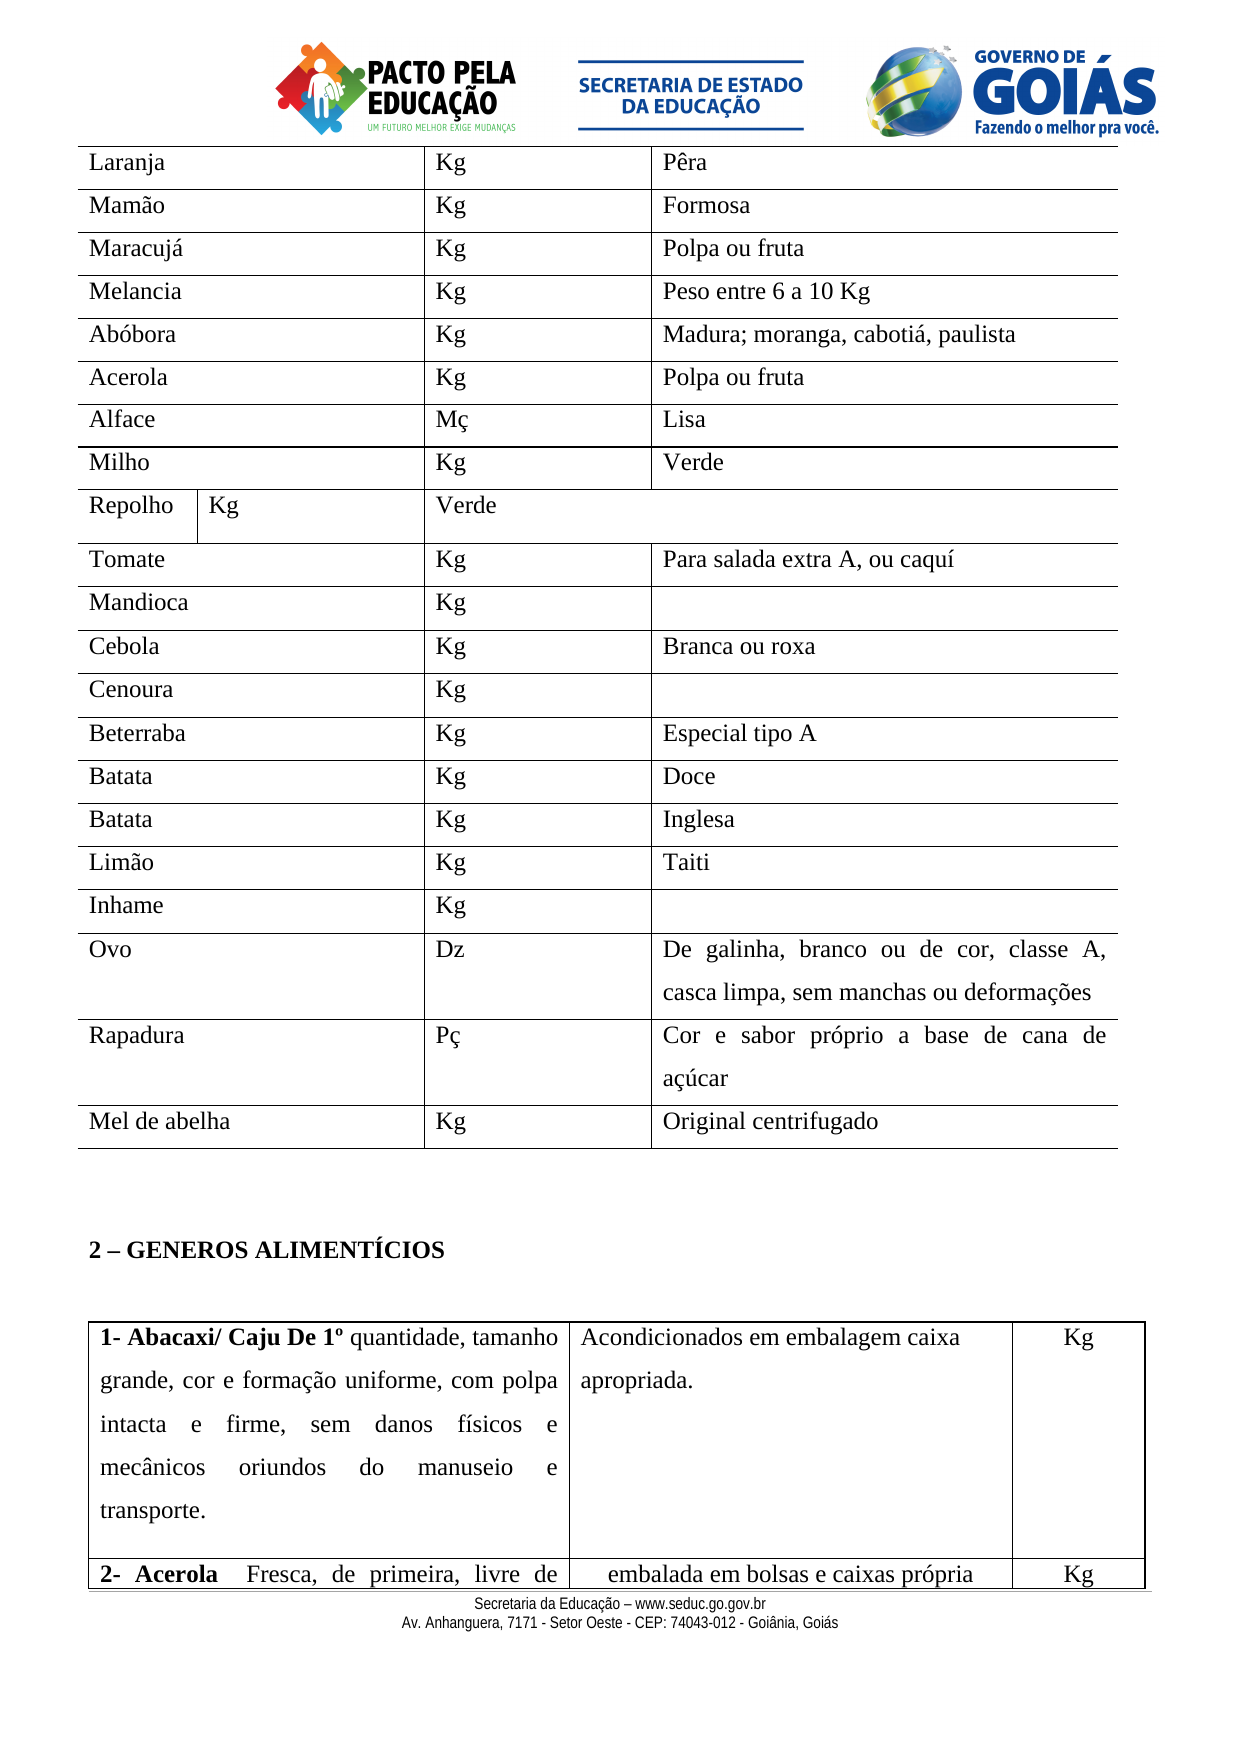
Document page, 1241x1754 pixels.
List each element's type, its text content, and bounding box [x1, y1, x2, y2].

table_cell Polpa ou fruta [652, 233, 1118, 275]
table_cell Limão [78, 847, 424, 889]
table_cell Taiti [652, 847, 1118, 889]
table_cell Milho [78, 448, 424, 489]
table_cell Alface [78, 405, 424, 446]
table_cell Polpa ou fruta [652, 362, 1118, 403]
table_cell Kg [425, 718, 651, 760]
table_cell Kg [425, 761, 651, 803]
table_cell Laranja [78, 147, 424, 189]
table_cell Kg [425, 147, 651, 189]
table_cell Kg [425, 544, 651, 586]
table_cell Cebola [78, 631, 424, 673]
picture [266, 37, 1166, 146]
table_cell Mandioca [78, 587, 424, 630]
table_cell Kg [425, 1106, 651, 1148]
table_cell Kg [425, 674, 651, 717]
table_cell Dz [425, 934, 651, 1019]
table_cell Rapadura [78, 1020, 424, 1105]
table_cell Para salada extra A, ou caquí [652, 544, 1118, 586]
table_cell Kg [425, 190, 651, 232]
table_cell Inhame [78, 890, 424, 933]
table_cell Doce [652, 761, 1118, 803]
table_cell Melancia [78, 276, 424, 318]
table_cell Ovo [78, 934, 424, 1019]
table_cell Pç [425, 1020, 651, 1105]
table_cell Batata [78, 761, 424, 803]
table_cell embalada em bolsas e caixas própria [570, 1559, 1012, 1587]
table_cell De galinha, branco ou de cor, classe A, casca limpa, sem manchas ou deformações [652, 934, 1118, 1019]
table_cell Maracujá [78, 233, 424, 275]
table_cell Kg [425, 448, 651, 489]
table_cell Pêra [652, 147, 1118, 189]
table_cell Lisa [652, 405, 1118, 446]
table_cell Cor e sabor próprio a base de cana de açúcar [652, 1020, 1118, 1105]
table_cell Kg [1013, 1559, 1144, 1587]
table_cell 2- Acerola Fresca, de primeira, livre de sujidades, tamanho grande, bem desenvolvida, com polpa firme. [89, 1559, 569, 1587]
table_header 1- Abacaxi/ Caju De 1º quantidade, tamanho grande, cor e formação uniforme, com polpa intacta e firme, sem danos físicos e mecânicos oriundos do manuseio e transporte. [89, 1323, 569, 1558]
table_cell Kg [425, 890, 651, 933]
table_cell Batata [78, 804, 424, 846]
table_cell Kg [198, 490, 424, 543]
table_cell Mamão [78, 190, 424, 232]
table_cell Cenoura [78, 674, 424, 717]
table_cell Original centrifugado [652, 1106, 1118, 1148]
table_cell Verde [652, 448, 1118, 489]
table_header Acondicionados em embalagem caixa apropriada. [570, 1323, 1012, 1558]
table_cell Repolho [78, 490, 197, 543]
table_cell [652, 890, 1118, 933]
table_cell Branca ou roxa [652, 631, 1118, 673]
table_cell Mç [425, 405, 651, 446]
table_cell Kg [425, 319, 651, 361]
table_cell Tomate [78, 544, 424, 586]
table_cell Abóbora [78, 319, 424, 361]
table_cell Verde [425, 490, 891, 543]
table_cell [652, 587, 1118, 630]
table_cell Mel de abelha [78, 1106, 424, 1148]
table_cell Madura; moranga, cabotiá, paulista [652, 319, 1118, 361]
table_cell Kg [425, 276, 651, 318]
table_cell Acerola [78, 362, 424, 403]
table_cell Especial tipo A [652, 718, 1118, 760]
table_cell Kg [425, 847, 651, 889]
table_cell Formosa [652, 190, 1118, 232]
table_cell Kg [425, 233, 651, 275]
table_cell Kg [425, 362, 651, 403]
table_cell Kg [425, 631, 651, 673]
table_cell Peso entre 6 a 10 Kg [652, 276, 1118, 318]
table_cell Kg [425, 804, 651, 846]
table_cell Kg [425, 587, 651, 630]
table_cell Beterraba [78, 718, 424, 760]
table_header Kg [1013, 1323, 1144, 1558]
text 2 – GENEROS ALIMENTÍCIOS [89, 1235, 1152, 1264]
table_cell Inglesa [652, 804, 1118, 846]
table_cell [652, 674, 1118, 717]
